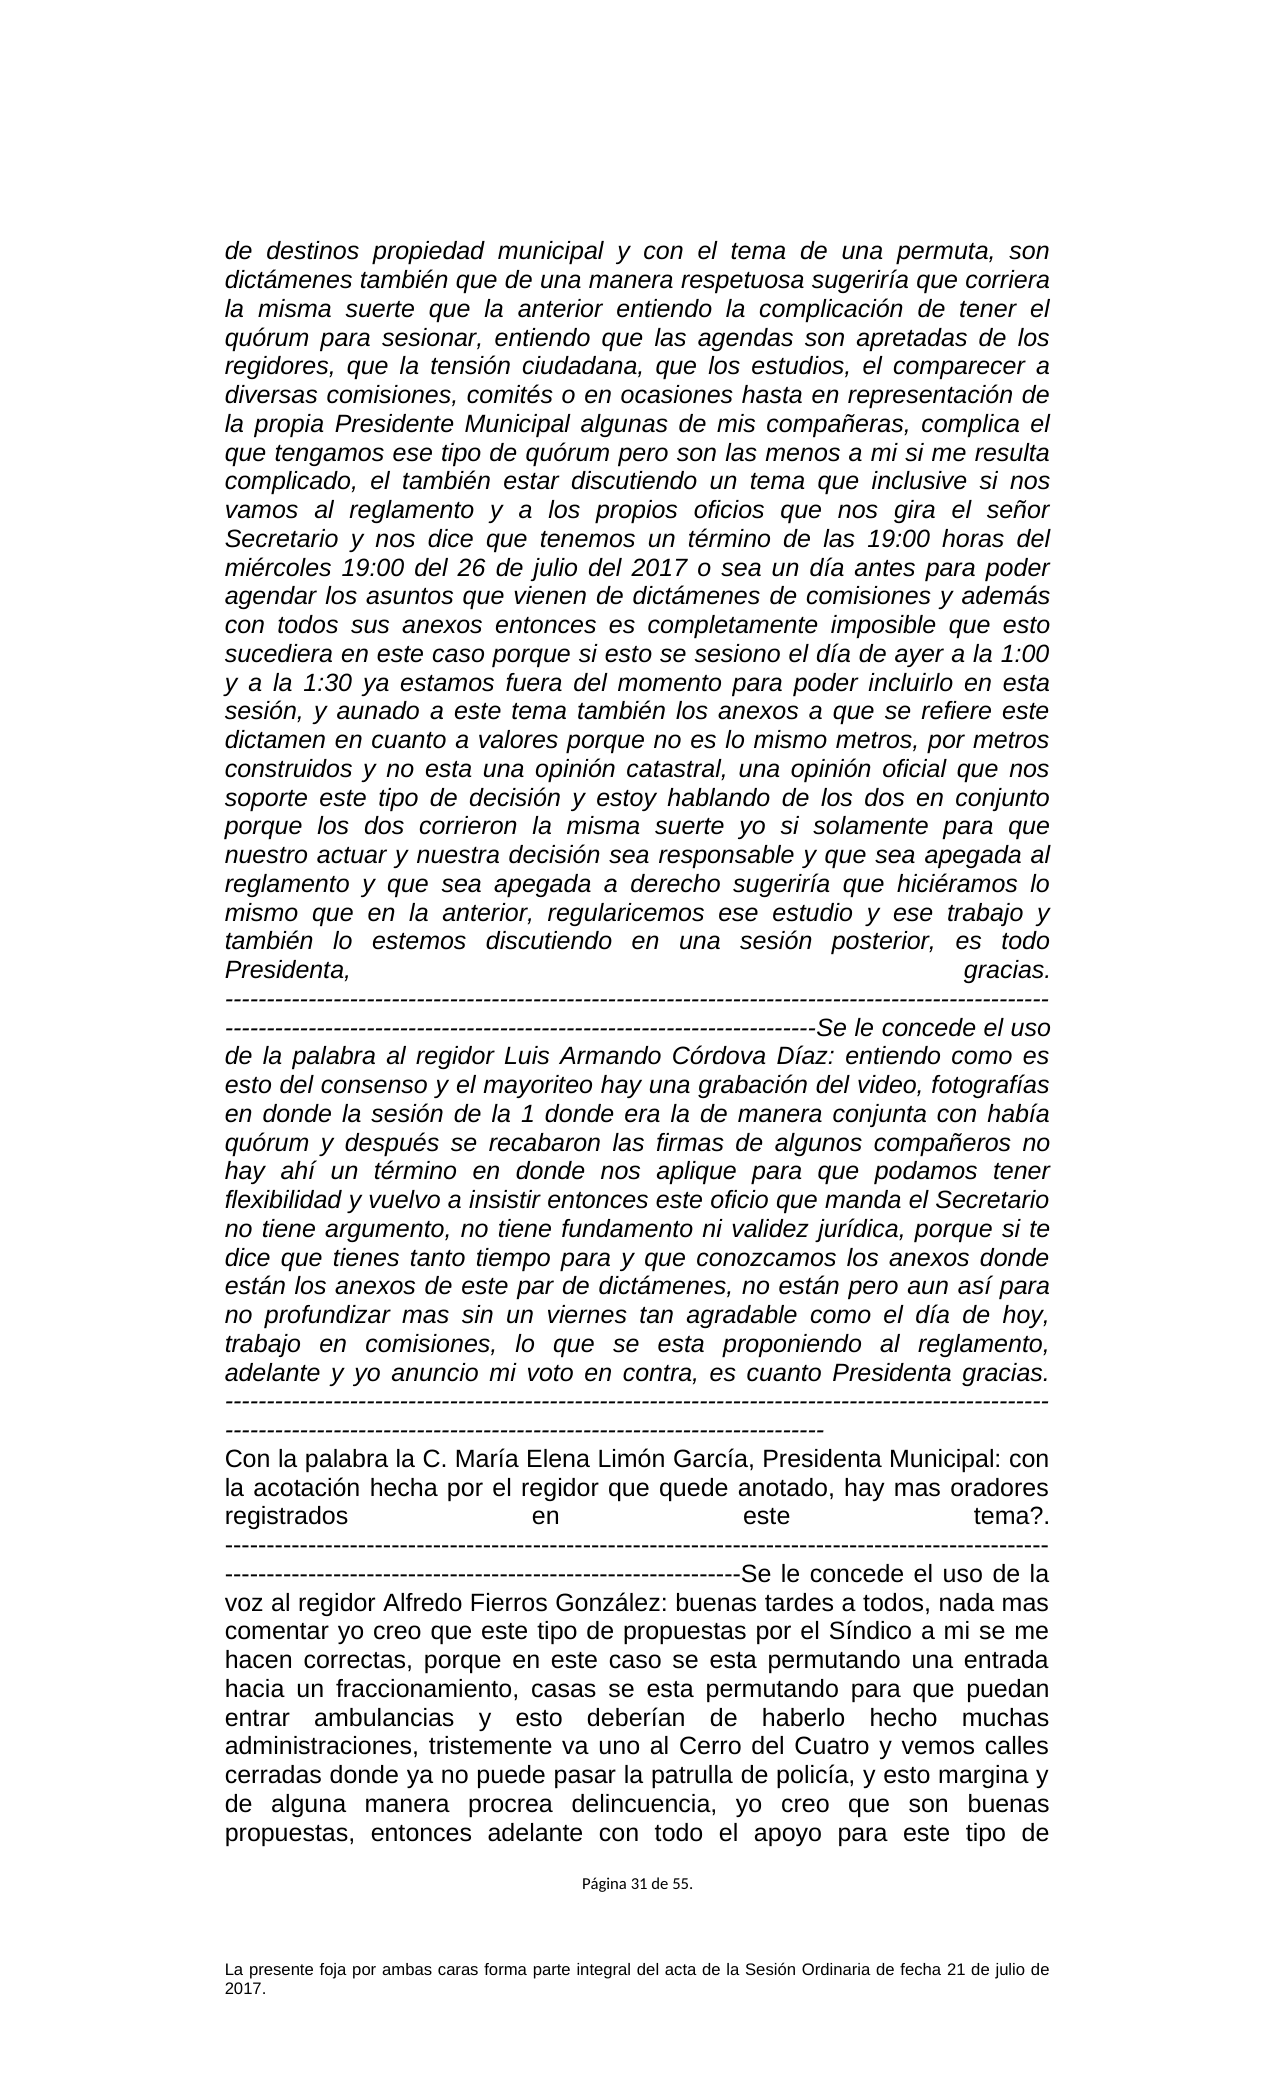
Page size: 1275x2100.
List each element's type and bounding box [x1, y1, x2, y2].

text [224, 1444, 1051, 1846]
text [224, 236, 1051, 1444]
